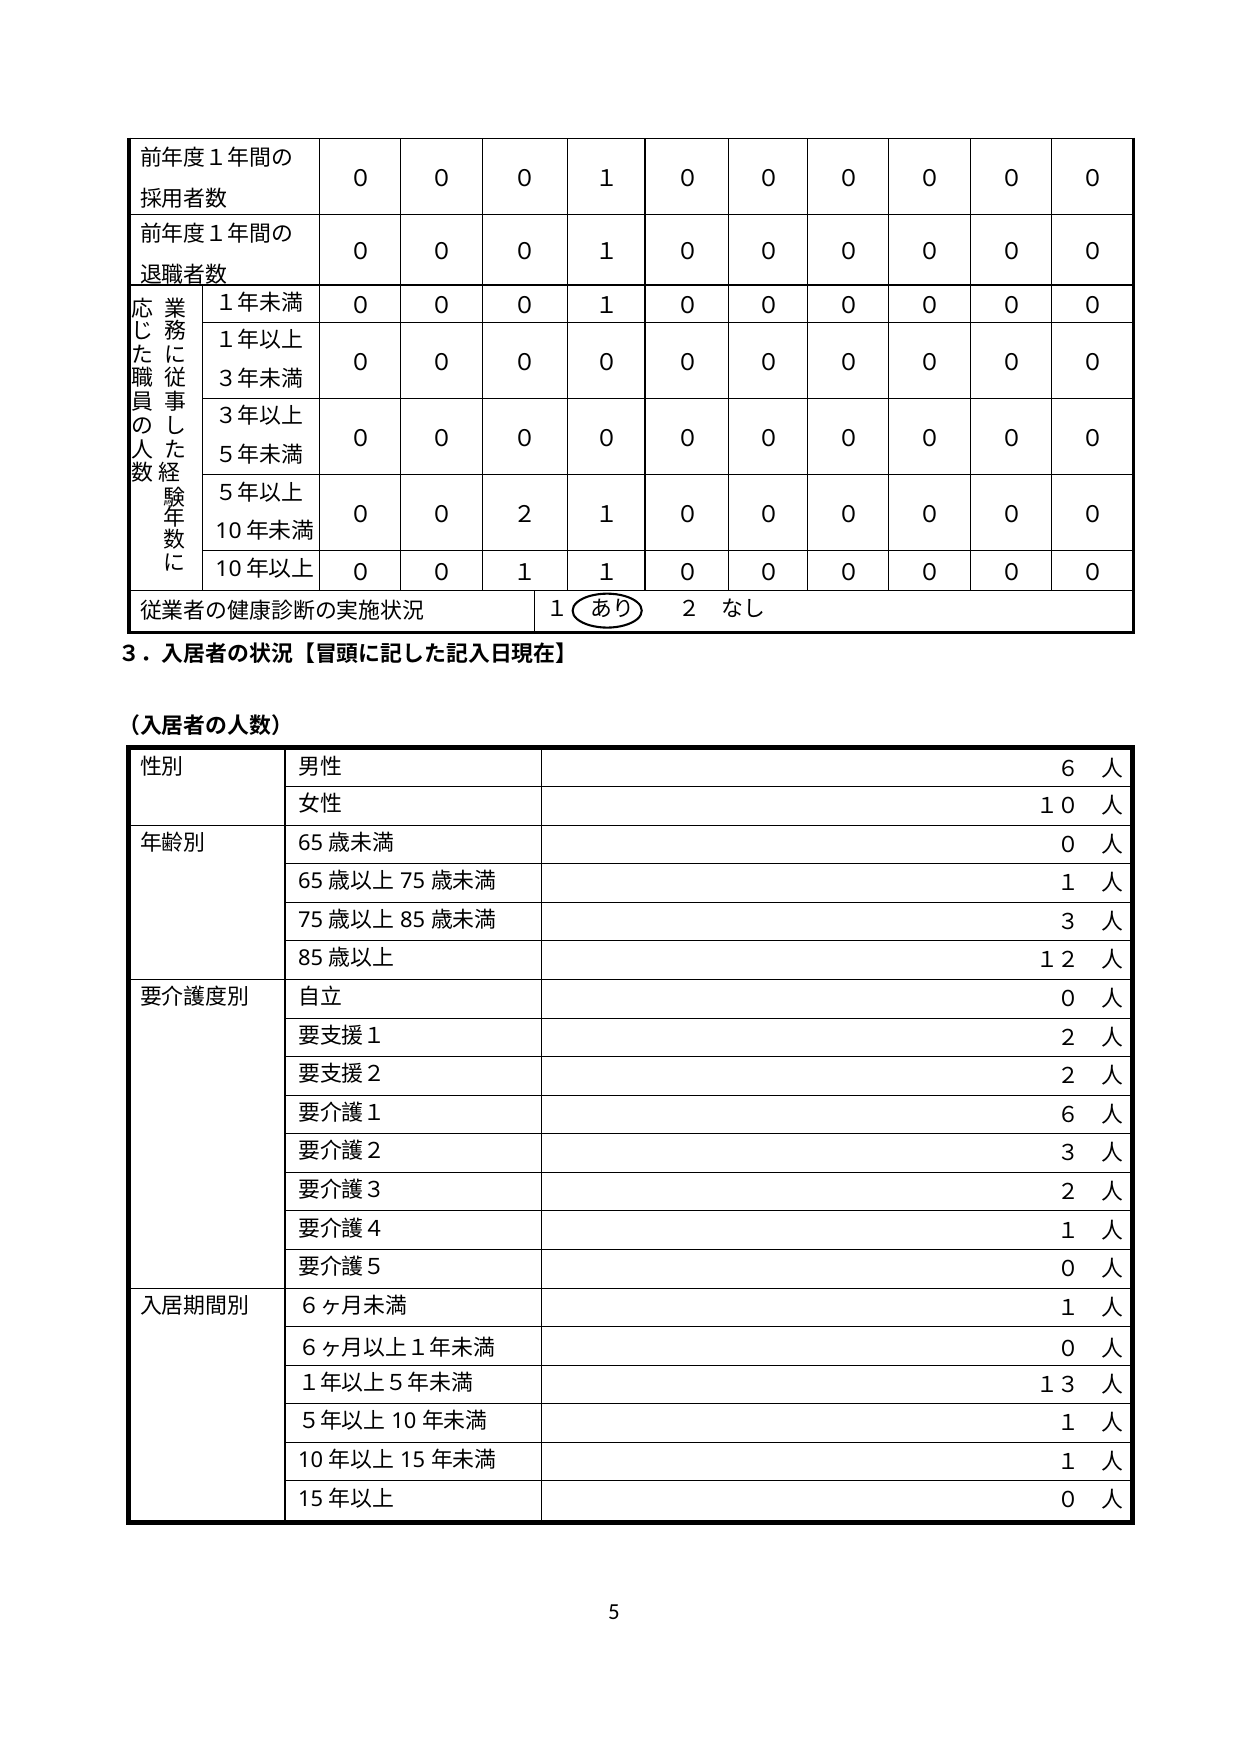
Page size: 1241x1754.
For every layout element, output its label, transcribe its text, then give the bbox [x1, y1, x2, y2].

table_cell ０ [646, 475, 728, 550]
table_cell ０ [1052, 139, 1132, 213]
table_cell ０ [889, 475, 970, 550]
table_cell 要支援１ [286, 1019, 541, 1056]
table_cell ０ 人 [542, 1481, 1130, 1520]
table_cell ０ [808, 215, 888, 284]
text （入居者の人数） [118, 703, 1155, 741]
table_cell ０ [808, 399, 888, 474]
table_cell ０ [320, 399, 400, 474]
table_cell ０ [971, 139, 1051, 213]
table_cell １年以上 ３年未満 [203, 323, 319, 398]
table_cell 85 歳以上 [286, 941, 541, 979]
table_cell ０ [1052, 551, 1132, 590]
table_cell １ あり ２ なし [535, 591, 1132, 631]
table_cell ０ [401, 399, 482, 474]
table_cell ０ [320, 286, 400, 322]
table_cell ０ [729, 139, 807, 213]
table_cell ０ [483, 323, 567, 398]
table_cell 入居期間別 [131, 1289, 284, 1520]
table_cell ０ 人 [542, 1327, 1130, 1364]
table_cell 75 歳以上 85 歳未満 [286, 903, 541, 940]
table_cell １ 人 [542, 1211, 1130, 1249]
table_cell ０ [729, 323, 807, 398]
table_cell 女性 [286, 787, 541, 824]
table_cell ３ 人 [542, 1134, 1130, 1172]
table_cell 前年度１年間の 採用者数 [131, 139, 319, 213]
table_cell 要支援２ [286, 1057, 541, 1094]
table_cell ０ [1052, 215, 1132, 284]
table_cell ０ [889, 551, 970, 590]
table_cell ０ [401, 286, 482, 322]
table_cell ０ [729, 475, 807, 550]
table_cell ０ [729, 399, 807, 474]
table_cell ３ 人 [542, 903, 1130, 940]
table_cell 要介護１ [286, 1096, 541, 1133]
table_cell ２ [483, 475, 567, 550]
table_cell ０ [971, 215, 1051, 284]
table_cell ０ [483, 215, 567, 284]
table_cell ０ [401, 139, 482, 213]
table_cell ０ [971, 323, 1051, 398]
table_cell ０ [401, 475, 482, 550]
table_cell ０ [320, 551, 400, 590]
table_cell １ [568, 551, 644, 590]
table_cell ０ [808, 475, 888, 550]
table_cell １ 人 [542, 864, 1130, 902]
table_cell 10 年以上 15 年未満 [286, 1443, 541, 1480]
table_cell ０ [401, 323, 482, 398]
table_cell ６ヶ月以上１年未満 [286, 1327, 541, 1364]
table_cell ０ [320, 139, 400, 213]
table_cell 10年以上 [203, 551, 319, 590]
table_cell 要介護２ [286, 1134, 541, 1172]
table_cell １ [568, 286, 644, 322]
table_cell ０ [889, 215, 970, 284]
table_cell 前年度１年間の 退職者数 [131, 215, 319, 284]
table_cell ０ [401, 551, 482, 590]
table_cell １年未満 [203, 286, 319, 322]
table_cell 自立 [286, 980, 541, 1017]
text ３．入居者の状況【冒頭に記した記入日現在】 [118, 634, 1155, 669]
table_cell ０ [1052, 475, 1132, 550]
table_header 男性 [286, 750, 541, 786]
table_cell １ [568, 475, 644, 550]
table_cell １ [568, 139, 644, 213]
table_cell ０ [729, 286, 807, 322]
table_cell ０ [808, 286, 888, 322]
table_cell ０ [646, 551, 728, 590]
table_cell ０ [320, 215, 400, 284]
table_cell ０ [729, 215, 807, 284]
table_cell ６ 人 [542, 1096, 1130, 1133]
table_cell ０ [568, 399, 644, 474]
table_cell ０ [808, 551, 888, 590]
table_cell ０ [320, 475, 400, 550]
table_cell 要介護度別 [131, 980, 284, 1287]
table_cell ０ [646, 399, 728, 474]
table_cell ２ 人 [542, 1019, 1130, 1056]
table_cell ０ [646, 139, 728, 213]
table_cell ０ [889, 139, 970, 213]
table_cell ０ [1052, 286, 1132, 322]
table_cell ０ 人 [542, 980, 1130, 1017]
table_cell ０ [646, 215, 728, 284]
table_cell ０ [729, 551, 807, 590]
table_cell 応 業 じ 務 た に 職 従 員 事 の し 人 た 数 経 験 年 数 に [131, 286, 202, 590]
table_cell ０ [808, 323, 888, 398]
table_cell 15 年以上 [286, 1481, 541, 1520]
table_cell ０ [483, 139, 567, 213]
table_cell ０ [1052, 323, 1132, 398]
table_cell 65 歳以上 75 歳未満 [286, 864, 541, 902]
table_header 性別 [131, 750, 284, 824]
table_cell ０ [483, 286, 567, 322]
table_cell ０ [1052, 399, 1132, 474]
table_cell 従業者の健康診断の実施状況 [131, 591, 534, 631]
table_cell ５年以上 10年未満 [203, 475, 319, 550]
table_cell ０ 人 [542, 1250, 1130, 1287]
table_cell ０ [568, 323, 644, 398]
table_cell １ 人 [542, 1289, 1130, 1326]
table_cell １ [483, 551, 567, 590]
table_cell ２ 人 [542, 1173, 1130, 1210]
table_cell ３年以上 ５年未満 [203, 399, 319, 474]
table_cell ０ [971, 399, 1051, 474]
table_cell １２ 人 [542, 941, 1130, 979]
table_cell ０ [646, 323, 728, 398]
table_cell １ [568, 215, 644, 284]
table_cell 要介護４ [286, 1211, 541, 1249]
table_cell ０ [971, 286, 1051, 322]
table_header ６ 人 [542, 750, 1130, 786]
table_cell 65 歳未満 [286, 826, 541, 863]
table_cell ０ [889, 286, 970, 322]
table_cell ０ [971, 551, 1051, 590]
table_cell ０ 人 [542, 826, 1130, 863]
table_cell 年齢別 [131, 826, 284, 979]
table_cell ０ [889, 399, 970, 474]
table_cell １ 人 [542, 1404, 1130, 1442]
table_cell １ 人 [542, 1443, 1130, 1480]
table_cell 要介護５ [286, 1250, 541, 1287]
table_cell ０ [889, 323, 970, 398]
table_cell １年以上５年未満 [286, 1366, 541, 1403]
table_cell ５年以上 10 年未満 [286, 1404, 541, 1442]
table_cell 要介護３ [286, 1173, 541, 1210]
table_cell ０ [971, 475, 1051, 550]
table_cell ２ 人 [542, 1057, 1130, 1094]
table_cell ０ [646, 286, 728, 322]
table_cell ０ [401, 215, 482, 284]
table_cell ６ヶ月未満 [286, 1289, 541, 1326]
table_cell ０ [483, 399, 567, 474]
table_cell ０ [320, 323, 400, 398]
table_cell １０ 人 [542, 787, 1130, 824]
table_cell １３ 人 [542, 1366, 1130, 1403]
table_cell ０ [808, 139, 888, 213]
